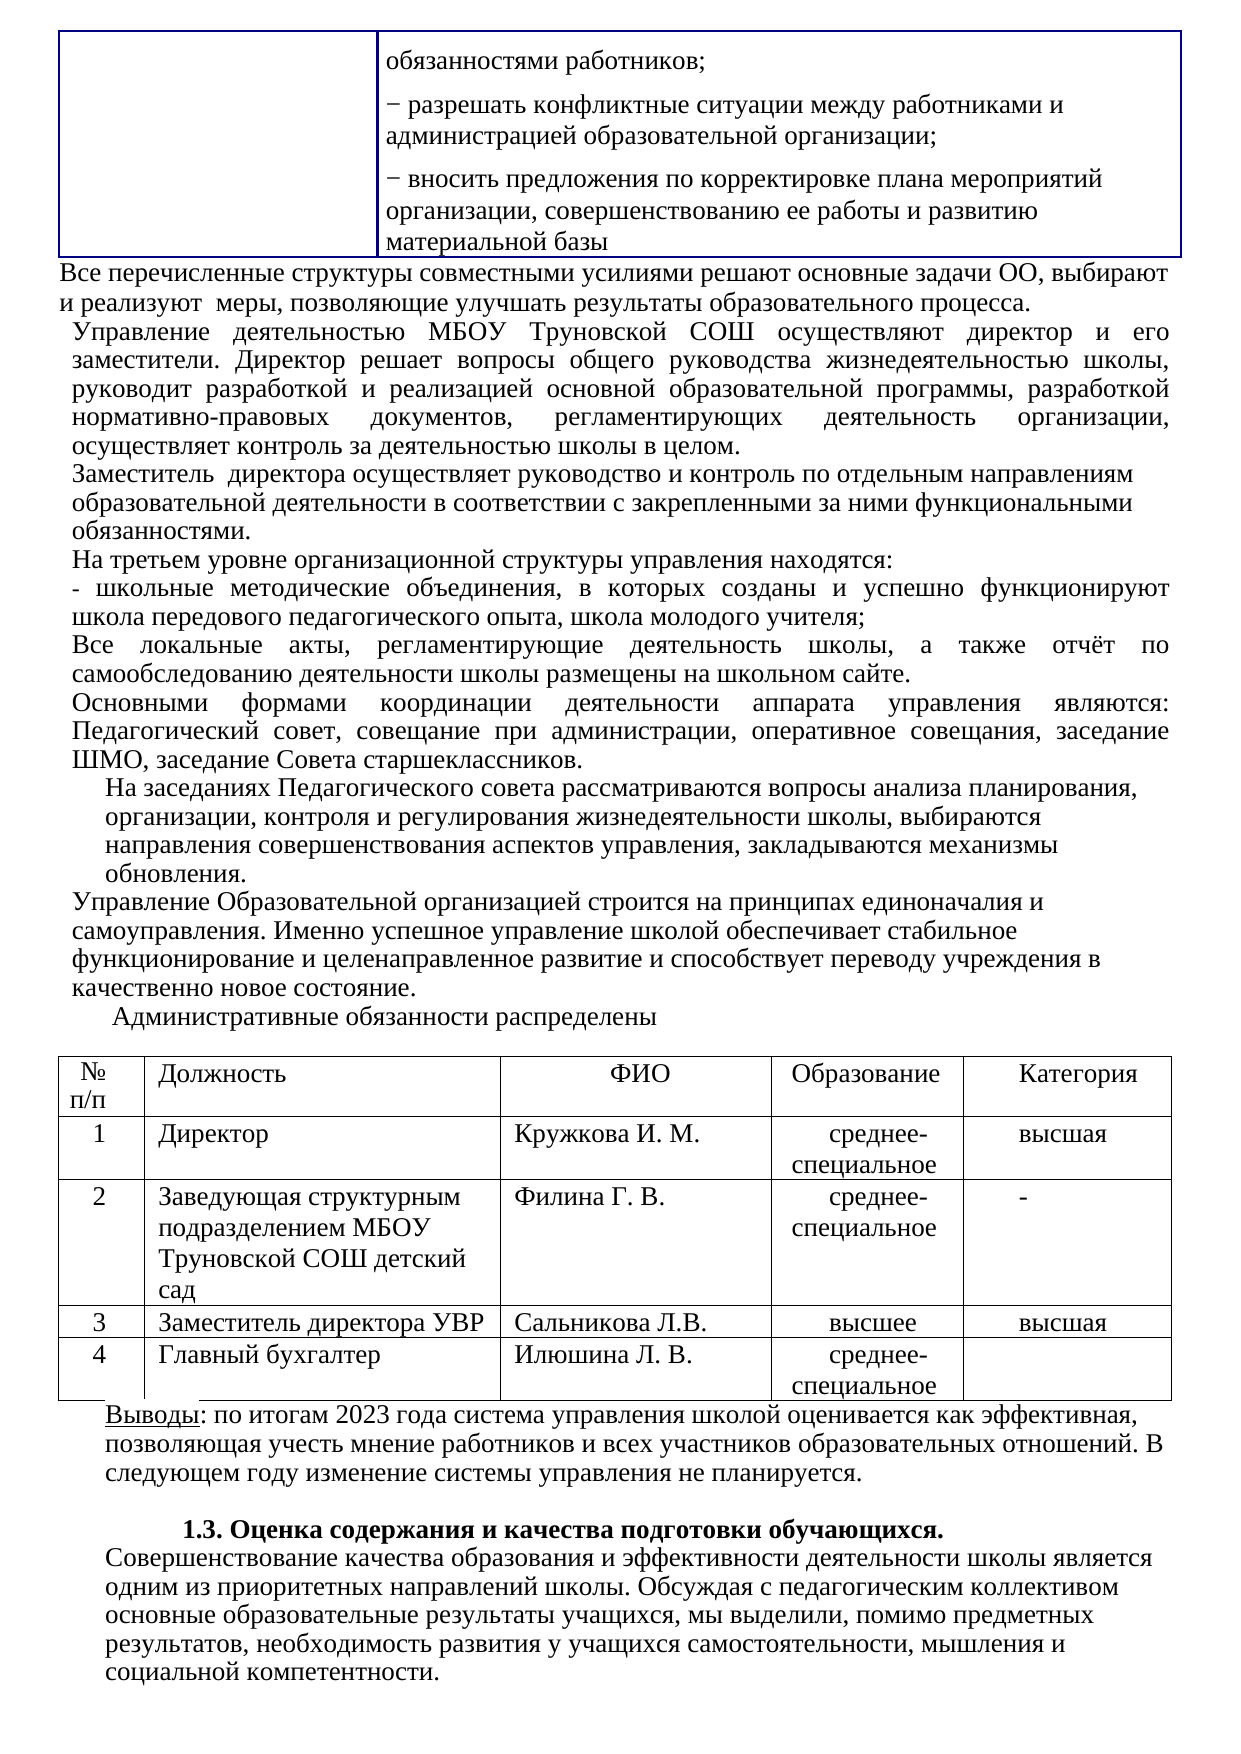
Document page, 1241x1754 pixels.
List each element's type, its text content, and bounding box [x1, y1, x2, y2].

list школьные методические объединения, в которых созданы и успешно функционируют школа передового педагогического опыта, школа молодого учителя; [72, 574, 1171, 631]
text Выводы: по итогам 2023 года система управления школой оценивается как эффективная, позволяющая учесть мнение работников и всех участников образовательных отношений. В следующем году изменение системы управления не планируется. [105, 1401, 1179, 1487]
table_header Категория [964, 1057, 1171, 1116]
table_cell 3 [59, 1306, 144, 1337]
table_cell Филина Г. В. [501, 1180, 771, 1304]
table_cell 2 [59, 1180, 144, 1304]
table_cell Главный бухгалтер [145, 1338, 500, 1400]
table_header ФИО [501, 1057, 771, 1116]
text Управление деятельностью МБОУ Труновской СОШ осуществляют директор и его заместители. Директор решает вопросы общего руководства жизнедеятельностью школы, руководит разработкой и реализацией основной образовательной программы, разработкой нормативно-правовых документов, регламентирующих деятельность организации, осуществляет контроль за деятельностью школы в целом. [72, 317, 1171, 460]
table_cell Директор [145, 1117, 500, 1179]
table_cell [379, 32, 1180, 256]
table_header Должность [145, 1057, 500, 1116]
table_cell 4 [59, 1338, 144, 1400]
text На заседаниях Педагогического совета рассматриваются вопросы анализа планирования, организации, контроля и регулирования жизнедеятельности школы, выбираются направления совершенствования аспектов управления, закладываются механизмы обновления. [105, 774, 1179, 888]
table_cell высшее [772, 1306, 963, 1337]
text Заместитель директора осуществляет руководство и контроль по отдельным направлениям образовательной деятельности в соответствии с закрепленными за ними функциональными обязанностями. [72, 460, 1171, 545]
table_header Образование [772, 1057, 963, 1116]
table_cell Заведующая структурным подразделением МБОУ Труновской СОШ детский сад [145, 1180, 500, 1304]
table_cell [60, 32, 376, 256]
text На третьем уровне организационной структуры управления находятся: [72, 545, 1171, 574]
text 1.3. Оценка содержания и качества подготовки обучающихся. Совершенствование качества образования и эффективности деятельности школы является одним из приоритетных направлений школы. Обсуждая с педагогическим коллективом основные образовательные результаты учащихся, мы выделили, помимо предметных результатов, необходимость развития у учащихся самостоятельности, мышления и социальной компетентности. [105, 1515, 1179, 1687]
table_cell [964, 1338, 1171, 1400]
text Все локальные акты, регламентирующие деятельность школы, а также отчёт по самообследованию деятельности школы размещены на школьном сайте. [72, 631, 1171, 688]
text Основными формами координации деятельности аппарата управления являются: Педагогический совет, совещание при администрации, оперативное совещания, заседание ШМО, заседание Совета старшеклассников. [72, 688, 1171, 774]
table_cell Заместитель директора УВР [145, 1306, 500, 1337]
table_cell высшая [964, 1306, 1171, 1337]
table_cell Илюшина Л. В. [501, 1338, 771, 1400]
table_cell 1 [59, 1117, 144, 1179]
table_cell среднее- специальное [772, 1117, 963, 1179]
table_cell Сальникова Л.В. [501, 1306, 771, 1337]
table_header № п/п [59, 1057, 144, 1116]
table_cell среднее- специальное [772, 1338, 963, 1400]
table_cell высшая [964, 1117, 1171, 1179]
table_cell среднее- специальное [772, 1180, 963, 1304]
text Управление Образовательной организацией строится на принципах единоначалия и самоуправления. Именно успешное управление школой обеспечивает стабильное функционирование и целенаправленное развитие и способствует переводу учреждения в качественно новое состояние. [72, 888, 1181, 1002]
table_cell - [964, 1180, 1171, 1304]
text Все перечисленные структуры совместными усилиями решают основные задачи ОО, выбирают и реализуют меры, позволяющие улучшать результаты образовательного процесса. [59, 258, 1181, 317]
table_cell Кружкова И. М. [501, 1117, 771, 1179]
text Административные обязанности распределены [105, 1002, 1181, 1031]
